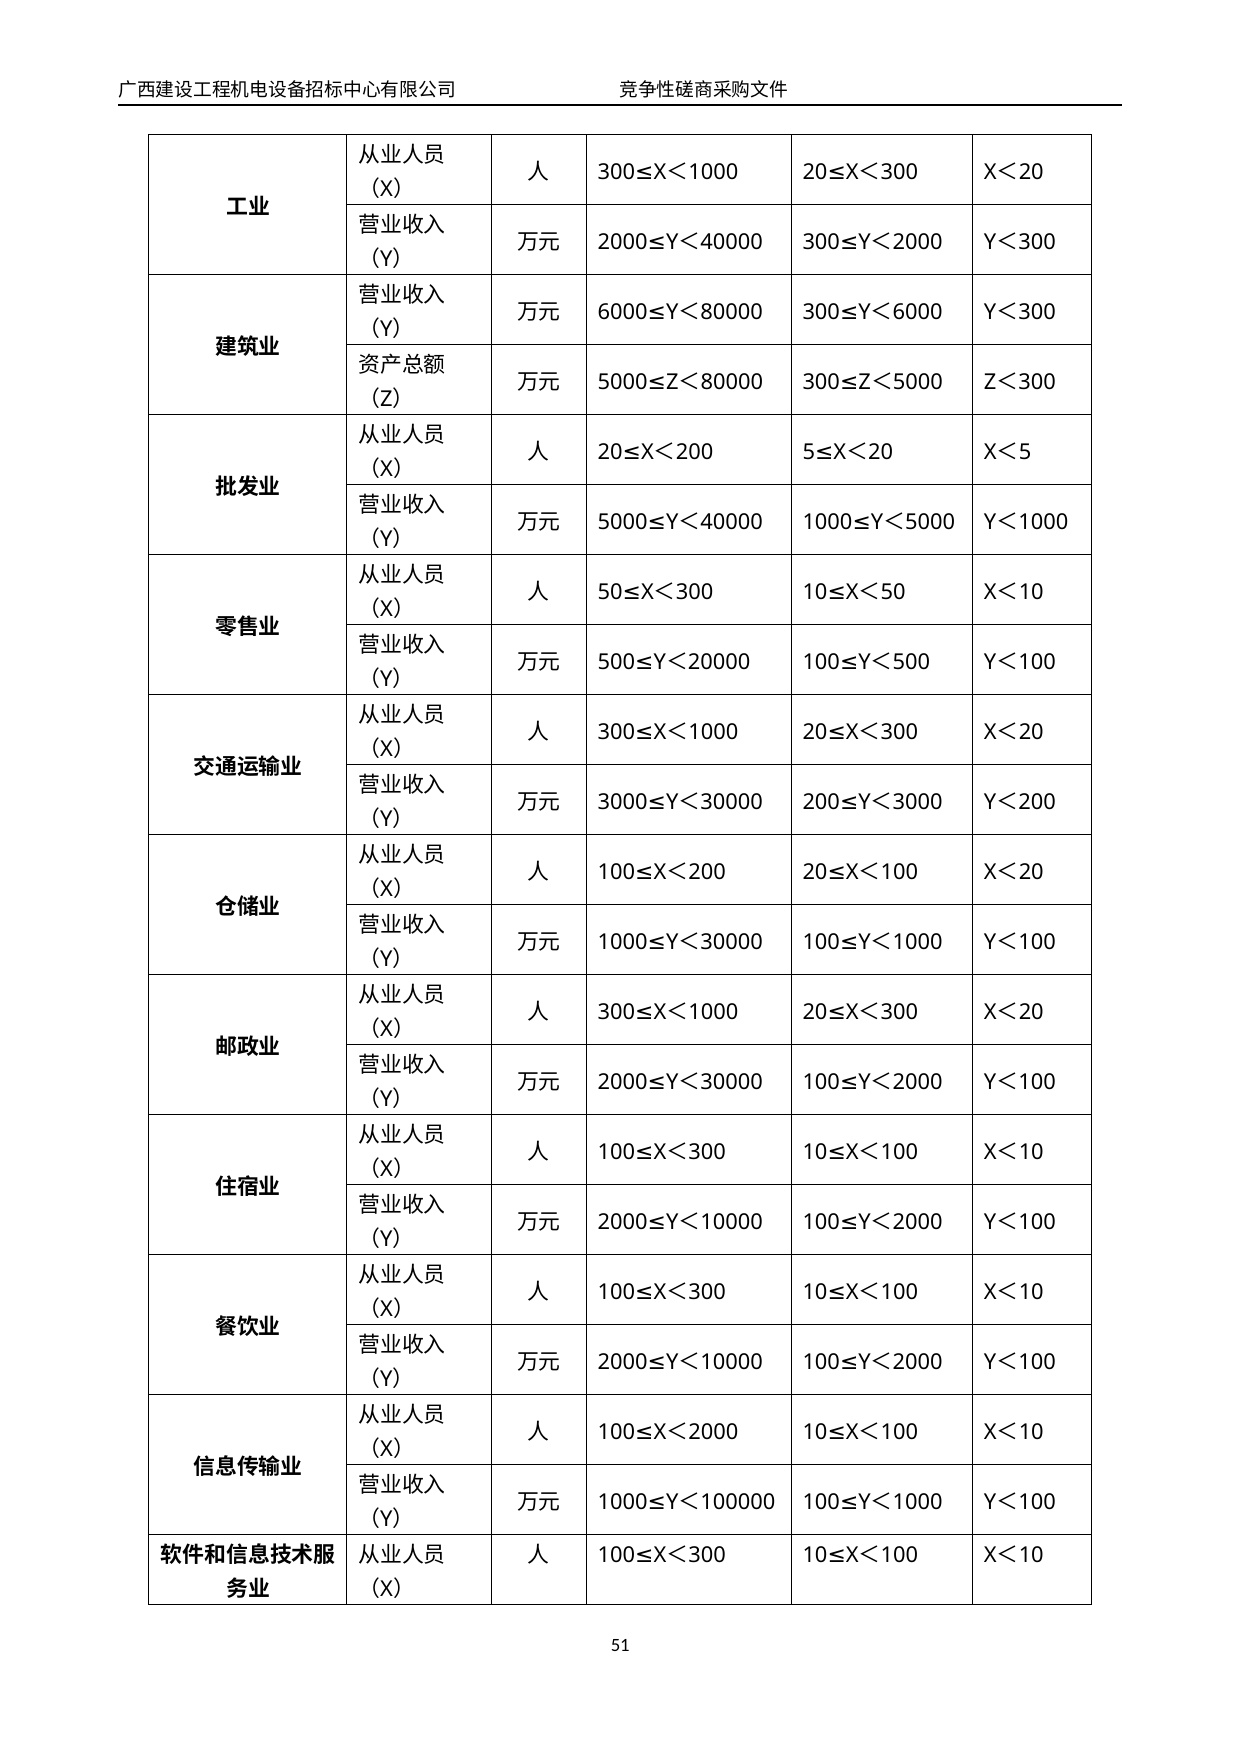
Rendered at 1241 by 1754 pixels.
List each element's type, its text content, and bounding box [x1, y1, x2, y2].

table_cell 人 [492, 135, 586, 204]
table_cell 从业人员（X） [347, 1535, 491, 1604]
table_cell 200≤Y＜3000 [792, 765, 972, 834]
table_cell 营业收入（Y） [347, 275, 491, 344]
table_cell 人 [492, 1255, 586, 1324]
table_cell 人 [492, 555, 586, 624]
table_cell 人 [492, 835, 586, 904]
table_cell 10≤X＜50 [792, 555, 972, 624]
table_cell 从业人员（X） [347, 1395, 491, 1464]
table_cell 100≤Y＜500 [792, 625, 972, 694]
table_cell 1000≤Y＜5000 [792, 485, 972, 554]
table_cell 人 [492, 1535, 586, 1604]
table_cell 万元 [492, 1185, 586, 1254]
table_cell 50≤X＜300 [587, 555, 791, 624]
table_cell 万元 [492, 485, 586, 554]
table_cell 从业人员（X） [347, 555, 491, 624]
table_cell 住宿业 [149, 1115, 346, 1254]
table_cell X＜20 [973, 695, 1091, 764]
table_cell Y＜100 [973, 1185, 1091, 1254]
table_cell 2000≤Y＜10000 [587, 1185, 791, 1254]
table_cell 100≤X＜300 [587, 1115, 791, 1184]
table_cell 万元 [492, 205, 586, 274]
table_cell Y＜100 [973, 1465, 1091, 1534]
table_cell 营业收入（Y） [347, 625, 491, 694]
table_cell 100≤X＜200 [587, 835, 791, 904]
table_cell 资产总额（Z） [347, 345, 491, 414]
table_cell 10≤X＜100 [792, 1115, 972, 1184]
table_cell 从业人员（X） [347, 975, 491, 1044]
table_cell 300≤X＜1000 [587, 975, 791, 1044]
table_cell 10≤X＜100 [792, 1535, 972, 1604]
table_cell 100≤X＜300 [587, 1535, 791, 1604]
table_cell 2000≤Y＜10000 [587, 1325, 791, 1394]
table_cell 20≤X＜300 [792, 695, 972, 764]
table_cell 20≤X＜300 [792, 135, 972, 204]
table_cell Y＜300 [973, 275, 1091, 344]
table_cell 从业人员（X） [347, 135, 491, 204]
table_cell Y＜100 [973, 905, 1091, 974]
table_cell 从业人员（X） [347, 695, 491, 764]
table_cell 万元 [492, 275, 586, 344]
table_cell Y＜300 [973, 205, 1091, 274]
table_cell 万元 [492, 765, 586, 834]
table_cell 人 [492, 1395, 586, 1464]
table_cell 6000≤Y＜80000 [587, 275, 791, 344]
table_cell 300≤X＜1000 [587, 135, 791, 204]
table_cell 建筑业 [149, 275, 346, 414]
table_cell 人 [492, 415, 586, 484]
table_cell 100≤Y＜2000 [792, 1045, 972, 1114]
table_cell 2000≤Y＜40000 [587, 205, 791, 274]
table_cell Y＜200 [973, 765, 1091, 834]
table_cell 300≤X＜1000 [587, 695, 791, 764]
table_cell 交通运输业 [149, 695, 346, 834]
table_cell 10≤X＜100 [792, 1395, 972, 1464]
table_cell 20≤X＜100 [792, 835, 972, 904]
table_cell 100≤Y＜2000 [792, 1185, 972, 1254]
table_cell 100≤X＜300 [587, 1255, 791, 1324]
table_cell 20≤X＜300 [792, 975, 972, 1044]
table_cell 万元 [492, 1045, 586, 1114]
table_cell 300≤Y＜6000 [792, 275, 972, 344]
table_cell 营业收入（Y） [347, 485, 491, 554]
table_cell 10≤X＜100 [792, 1255, 972, 1324]
table_cell 1000≤Y＜30000 [587, 905, 791, 974]
table_cell 邮政业 [149, 975, 346, 1114]
table_cell 20≤X＜200 [587, 415, 791, 484]
table_cell X＜20 [973, 975, 1091, 1044]
table_cell 万元 [492, 905, 586, 974]
table_cell 万元 [492, 1325, 586, 1394]
table_cell 1000≤Y＜100000 [587, 1465, 791, 1534]
table_cell 信息传输业 [149, 1395, 346, 1534]
table_cell 万元 [492, 1465, 586, 1534]
table_cell Y＜100 [973, 625, 1091, 694]
table_cell X＜20 [973, 135, 1091, 204]
table_cell Z＜300 [973, 345, 1091, 414]
table_cell 营业收入（Y） [347, 905, 491, 974]
table_cell 5000≤Z＜80000 [587, 345, 791, 414]
table_cell 500≤Y＜20000 [587, 625, 791, 694]
table_cell X＜20 [973, 835, 1091, 904]
table_cell 从业人员（X） [347, 835, 491, 904]
table_cell 软件和信息技术服务业 [149, 1535, 346, 1604]
table_cell 100≤Y＜2000 [792, 1325, 972, 1394]
table_cell 工业 [149, 135, 346, 274]
table_cell 100≤Y＜1000 [792, 905, 972, 974]
table_cell 营业收入（Y） [347, 1325, 491, 1394]
table_cell 万元 [492, 625, 586, 694]
table_cell 3000≤Y＜30000 [587, 765, 791, 834]
table_cell Y＜100 [973, 1045, 1091, 1114]
table_cell X＜10 [973, 1115, 1091, 1184]
table_cell 零售业 [149, 555, 346, 694]
table_cell 从业人员（X） [347, 415, 491, 484]
table_cell X＜10 [973, 555, 1091, 624]
table_cell 餐饮业 [149, 1255, 346, 1394]
table_cell 万元 [492, 345, 586, 414]
table_cell 5000≤Y＜40000 [587, 485, 791, 554]
table_cell 100≤Y＜1000 [792, 1465, 972, 1534]
table_cell 营业收入（Y） [347, 205, 491, 274]
table_cell 5≤X＜20 [792, 415, 972, 484]
table_cell X＜10 [973, 1395, 1091, 1464]
table_cell 批发业 [149, 415, 346, 554]
table_cell 仓储业 [149, 835, 346, 974]
table_cell 300≤Z＜5000 [792, 345, 972, 414]
table_cell X＜5 [973, 415, 1091, 484]
table_cell 100≤X＜2000 [587, 1395, 791, 1464]
table_cell X＜10 [973, 1535, 1091, 1604]
table_cell 人 [492, 1115, 586, 1184]
table_cell X＜10 [973, 1255, 1091, 1324]
table_cell 人 [492, 695, 586, 764]
table_cell 人 [492, 975, 586, 1044]
table_cell Y＜100 [973, 1325, 1091, 1394]
table_cell 2000≤Y＜30000 [587, 1045, 791, 1114]
table_cell 从业人员（X） [347, 1255, 491, 1324]
table_cell 营业收入（Y） [347, 1045, 491, 1114]
table_cell 营业收入（Y） [347, 1185, 491, 1254]
table_cell 300≤Y＜2000 [792, 205, 972, 274]
table_cell 从业人员（X） [347, 1115, 491, 1184]
table_cell 营业收入（Y） [347, 765, 491, 834]
table_cell 营业收入（Y） [347, 1465, 491, 1534]
table_cell Y＜1000 [973, 485, 1091, 554]
